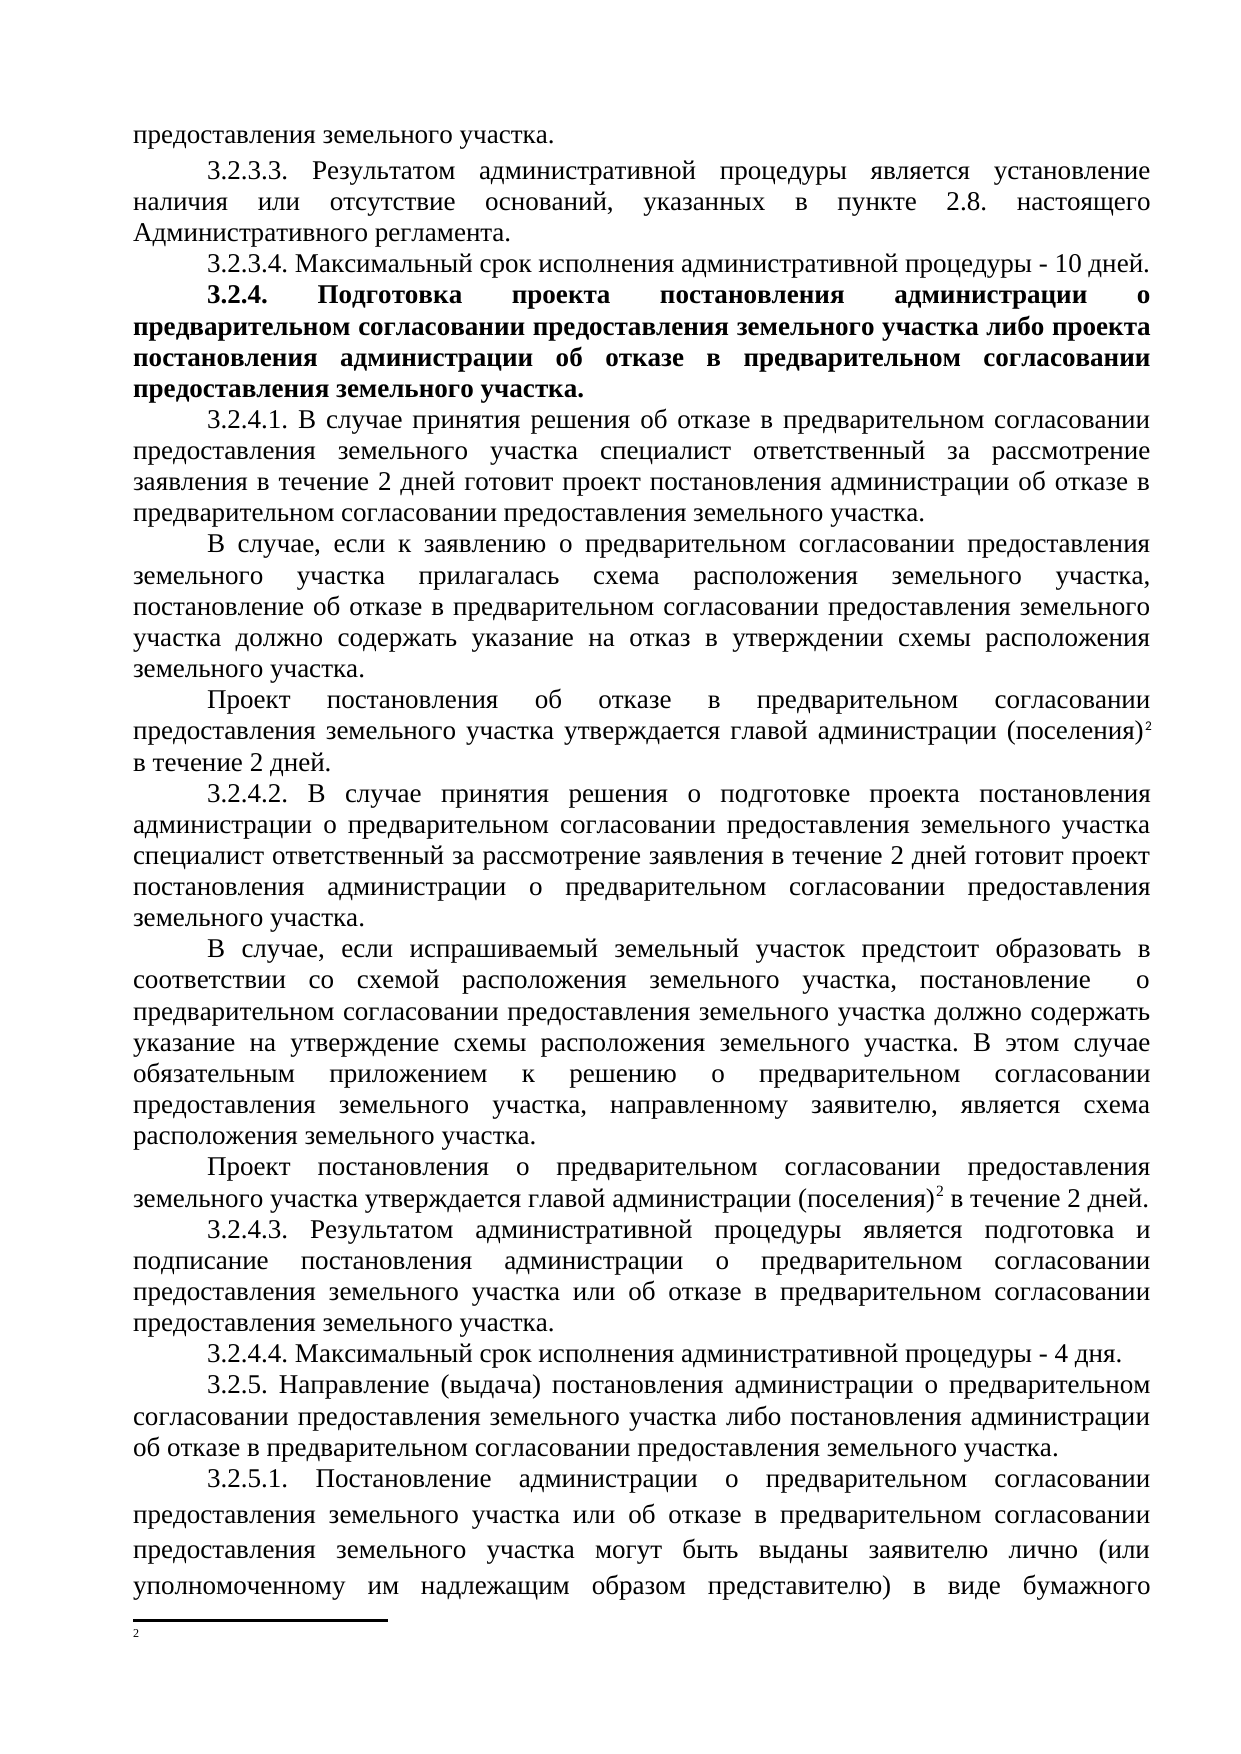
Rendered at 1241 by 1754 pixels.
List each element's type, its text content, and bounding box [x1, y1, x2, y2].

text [133, 1462, 1152, 1600]
text Проект постановления об отказе в предварительном согласовании предоставления земельного участка утверждается главой администрации (поселения) в течение 2 дней. [133, 683, 1152, 777]
text 3.2.4.1. В случае принятия решения об отказе в предварительном согласовании предоставления земельного участка специалист ответственный за рассмотрение заявления в течение 2 дней готовит проект постановления администрации об отказе в предварительном согласовании предоставления земельного участка. [133, 403, 1152, 528]
text 3.2.5. Направление (выдача) постановления администрации о предварительном согласовании предоставления земельного участка либо постановления администрации об отказе в предварительном согласовании предоставления земельного участка. [133, 1368, 1152, 1462]
text 3.2.4.3. Результатом административной процедуры является подготовка и подписание постановления администрации о предварительном согласовании предоставления земельного участка или об отказе в предварительном согласовании предоставления земельного участка. [133, 1213, 1152, 1337]
text Проект постановления о предварительном согласовании предоставления земельного участка утверждается главой администрации (поселения)2 в течение 2 дней. [133, 1151, 1152, 1213]
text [133, 118, 1152, 149]
text 3.2.4. Подготовка проекта постановления администрации о предварительном согласовании предоставления земельного участка либо проекта постановления администрации об отказе в предварительном согласовании предоставления земельного участка. [133, 278, 1152, 403]
text 3.2.4.4. Максимальный срок исполнения административной процедуры - 4 дня. [133, 1337, 1152, 1368]
text 3.2.3.4. Максимальный срок исполнения административной процедуры - 10 дней. [133, 247, 1152, 278]
text 3.2.3.3. Результатом административной процедуры является установление наличия или отсутствие оснований, указанных в пункте 2.8. настоящего Административного регламента. [133, 154, 1152, 247]
text В случае, если к заявлению о предварительном согласовании предоставления земельного участка прилагалась схема расположения земельного участка, постановление об отказе в предварительном согласовании предоставления земельного участка должно содержать указание на отказ в утверждении схемы расположения земельного участка. [133, 528, 1152, 683]
text В случае, если испрашиваемый земельный участок предстоит образовать в соответствии со схемой расположения земельного участка, постановление о предварительном согласовании предоставления земельного участка должно содержать указание на утверждение схемы расположения земельного участка. В этом случае обязательным приложением к решению о предварительном согласовании предоставления земельного участка, направленному заявителю, является схема расположения земельного участка. [133, 932, 1152, 1151]
text 3.2.4.2. В случае принятия решения о подготовке проекта постановления администрации о предварительном согласовании предоставления земельного участка специалист ответственный за рассмотрение заявления в течение 2 дней готовит проект постановления администрации о предварительном согласовании предоставления земельного участка. [133, 777, 1152, 932]
